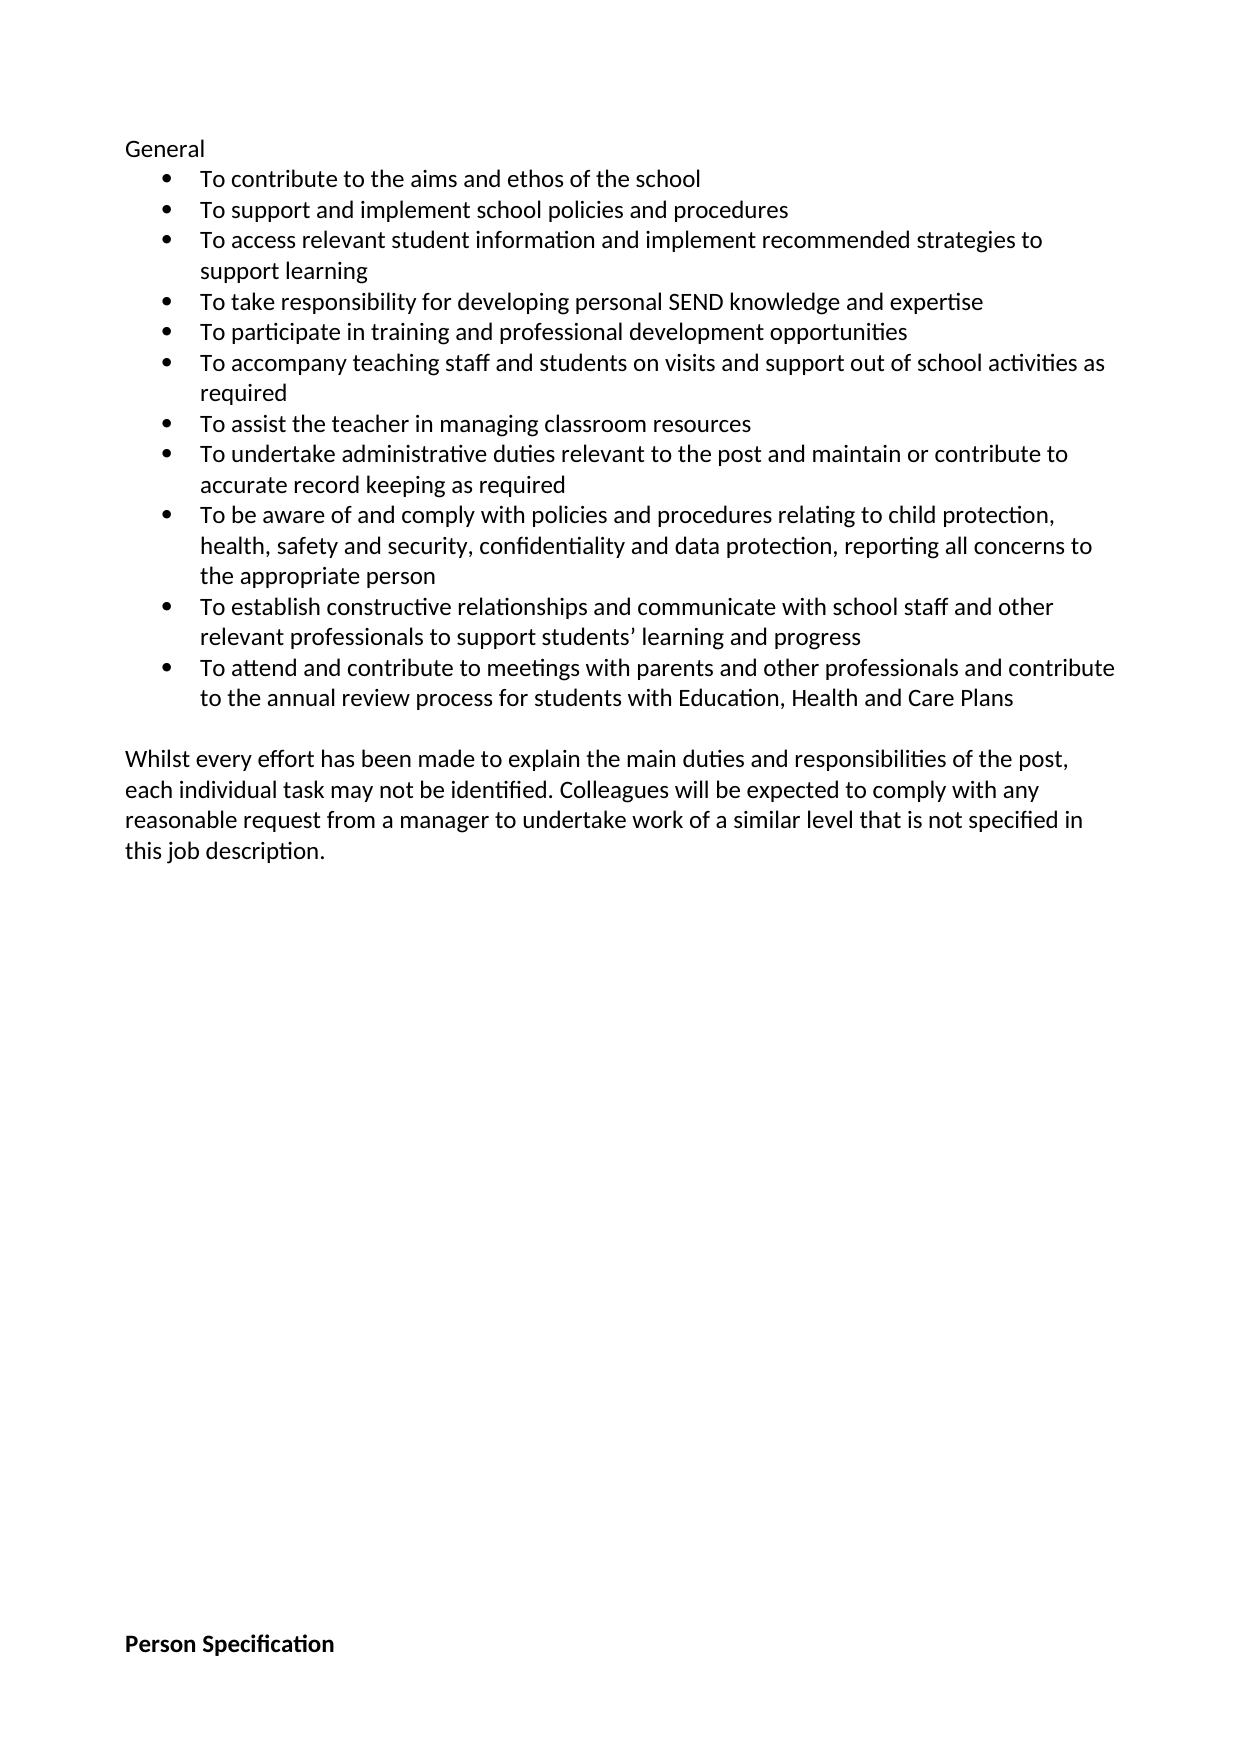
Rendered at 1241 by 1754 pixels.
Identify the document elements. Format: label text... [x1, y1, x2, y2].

list To access relevant student information and implement recommended strategies to support learning [162, 225, 1122, 286]
text Person Specification [125, 1629, 1122, 1659]
list To support and implement school policies and procedures [162, 194, 1122, 225]
list To assist the teacher in managing classroom resources [162, 408, 1122, 438]
text General [125, 133, 1122, 164]
list To accompany teaching staff and students on visits and support out of school activities as required [162, 347, 1122, 408]
list To contribute to the aims and ethos of the school [162, 164, 1122, 194]
list To take responsibility for developing personal SEND knowledge and expertise [162, 286, 1122, 316]
list To undertake administrative duties relevant to the post and maintain or contribute to accurate record keeping as required [162, 438, 1122, 499]
list To attend and contribute to meetings with parents and other professionals and contribute to the annual review process for students with Education, Health and Care Plans [162, 652, 1122, 713]
text Whilst every effort has been made to explain the main duties and responsibilities of the post, each individual task may not be identified. Colleagues will be expected to comply with any reasonable request from a manager to undertake work of a similar level that is not specified in this job description. [125, 743, 1122, 866]
list To be aware of and comply with policies and procedures relating to child protection, health, safety and security, confidentiality and data protection, reporting all concerns to the appropriate person [162, 499, 1122, 591]
list To participate in training and professional development opportunities [162, 316, 1122, 347]
list To establish constructive relationships and communicate with school staff and other relevant professionals to support students’ learning and progress [162, 591, 1122, 652]
